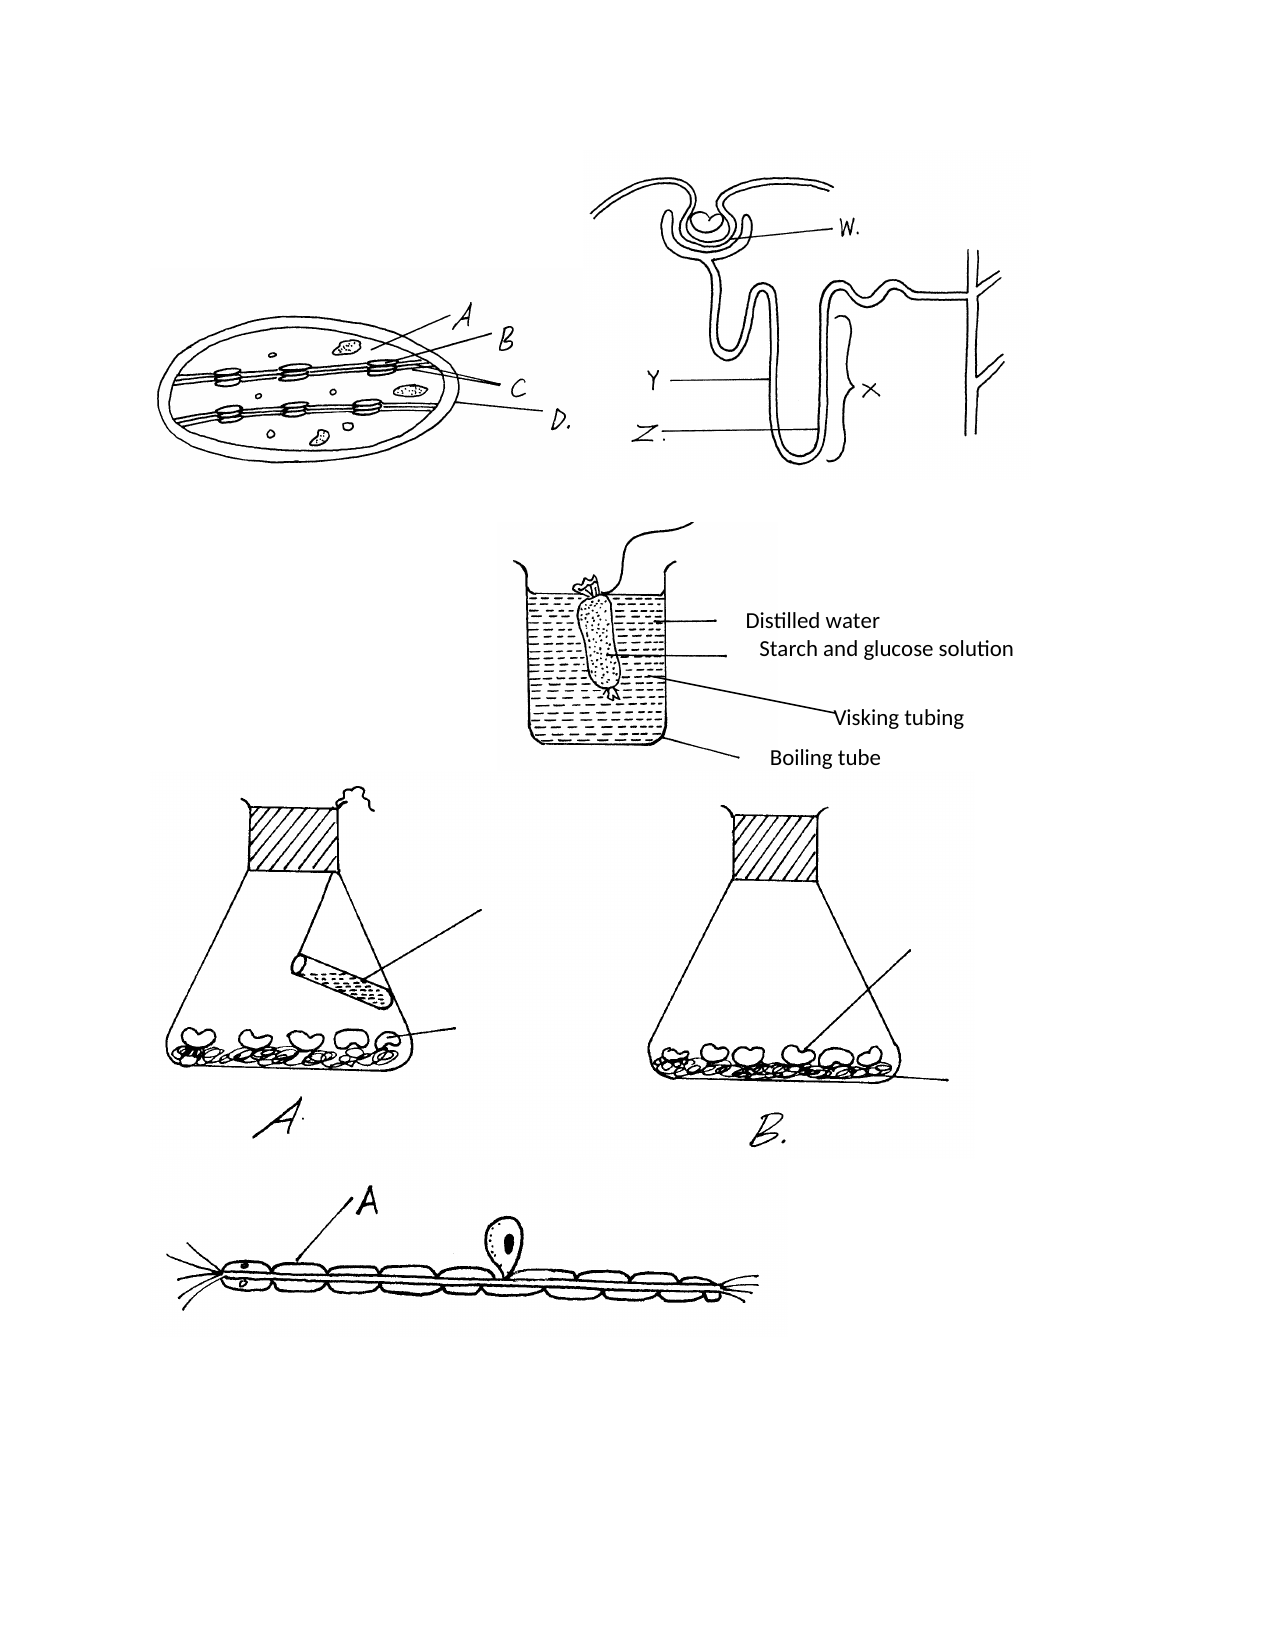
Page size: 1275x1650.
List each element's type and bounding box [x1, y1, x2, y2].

picture [150, 522, 976, 1337]
picture [150, 150, 1032, 480]
